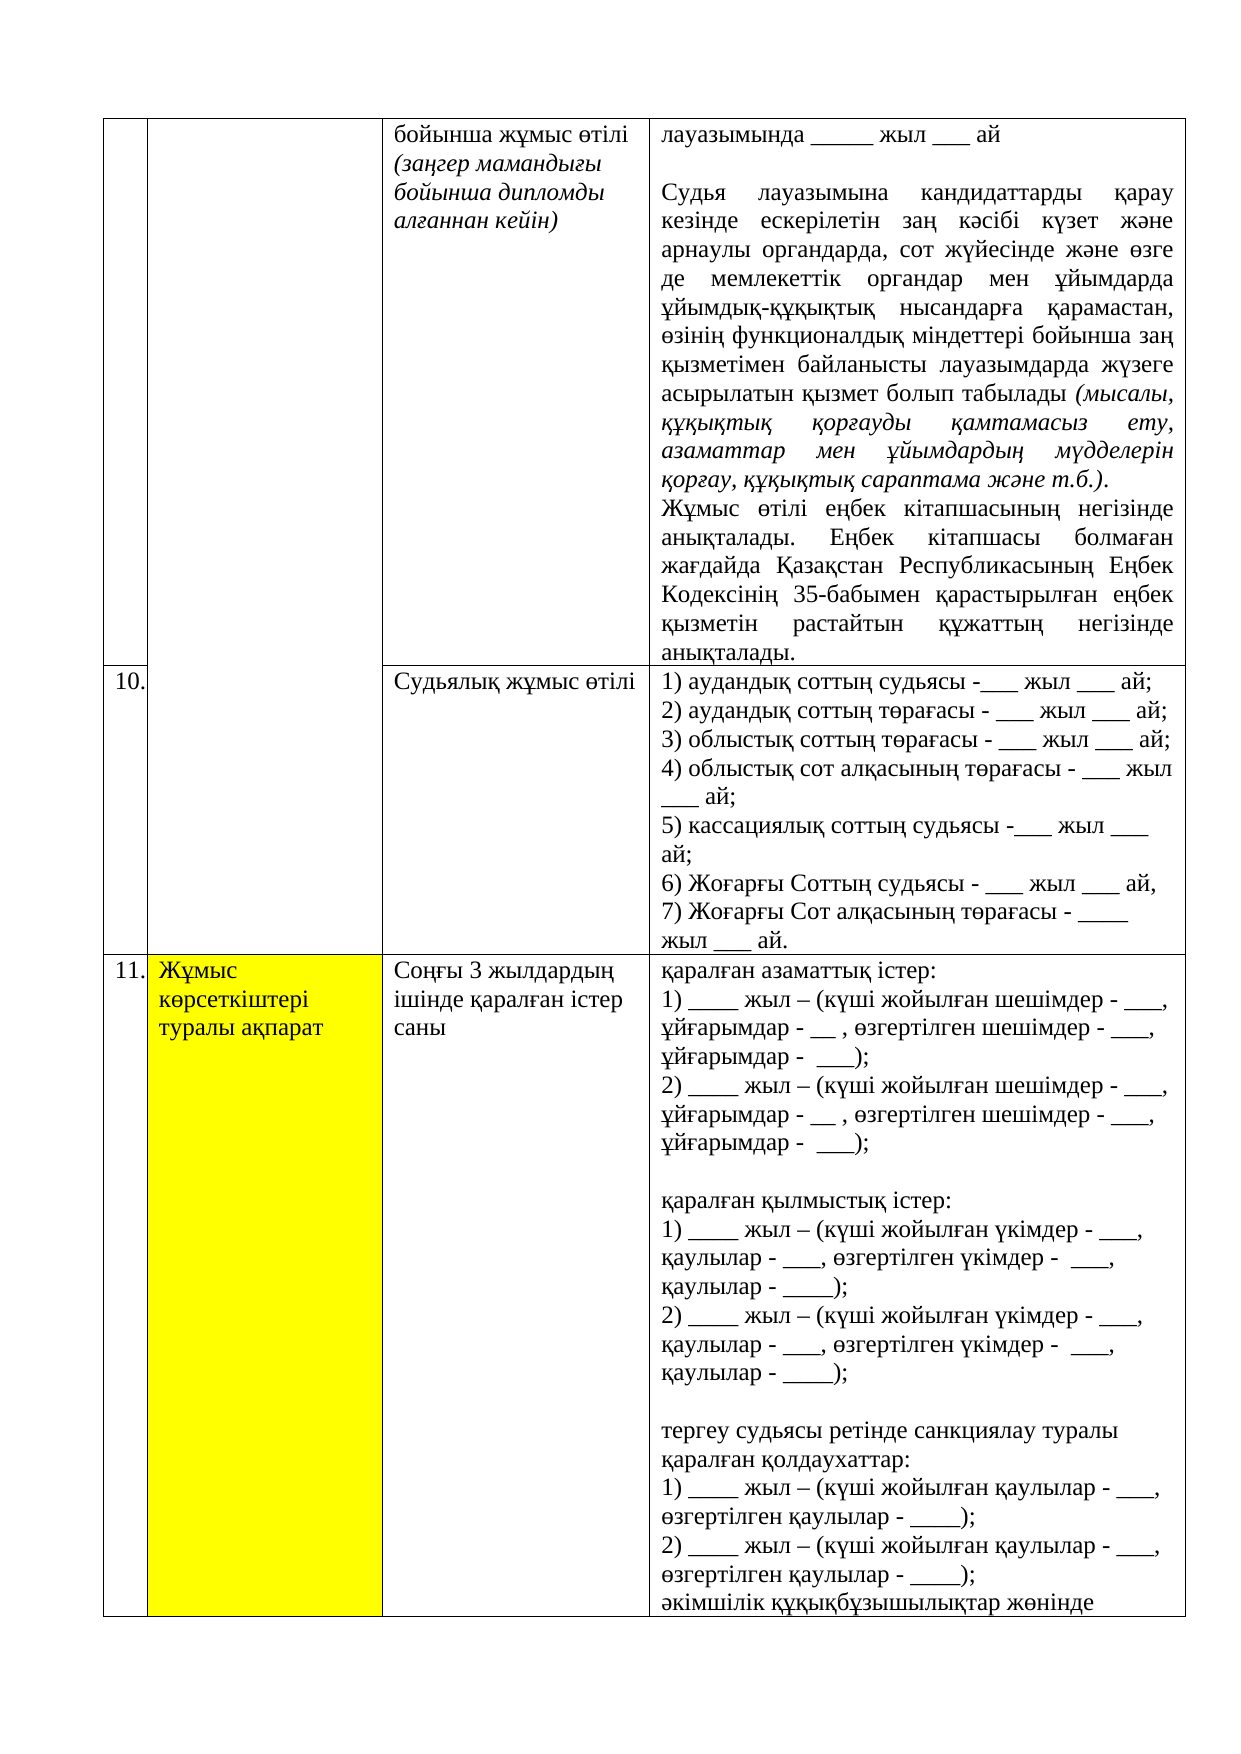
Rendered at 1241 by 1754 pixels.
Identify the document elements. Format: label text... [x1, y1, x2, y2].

table_cell 1) аудандық соттың судьясы -___ жыл ___ ай; 2) аудандық соттың төрағасы - ___ жыл ___ ай; 3) облыстық соттың төрағасы - ___ жыл ___ ай; 4) облыстық сот алқасының төрағасы - ___ жыл ___ ай; 5) кассациялық соттың судьясы -___ жыл ___ ай; 6) Жоғарғы Соттың судьясы - ___ жыл ___ ай, 7) Жоғарғы Сот алқасының төрағасы - ____ жыл ___ ай. [650, 666, 1185, 954]
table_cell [148, 955, 382, 1616]
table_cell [383, 955, 649, 1616]
table_cell [104, 666, 147, 954]
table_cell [650, 119, 1185, 665]
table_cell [650, 955, 1185, 1616]
table_cell [104, 955, 147, 1616]
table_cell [383, 119, 649, 665]
table_cell [104, 119, 147, 665]
table_cell Судьялық жұмыс өтілі [383, 666, 649, 954]
